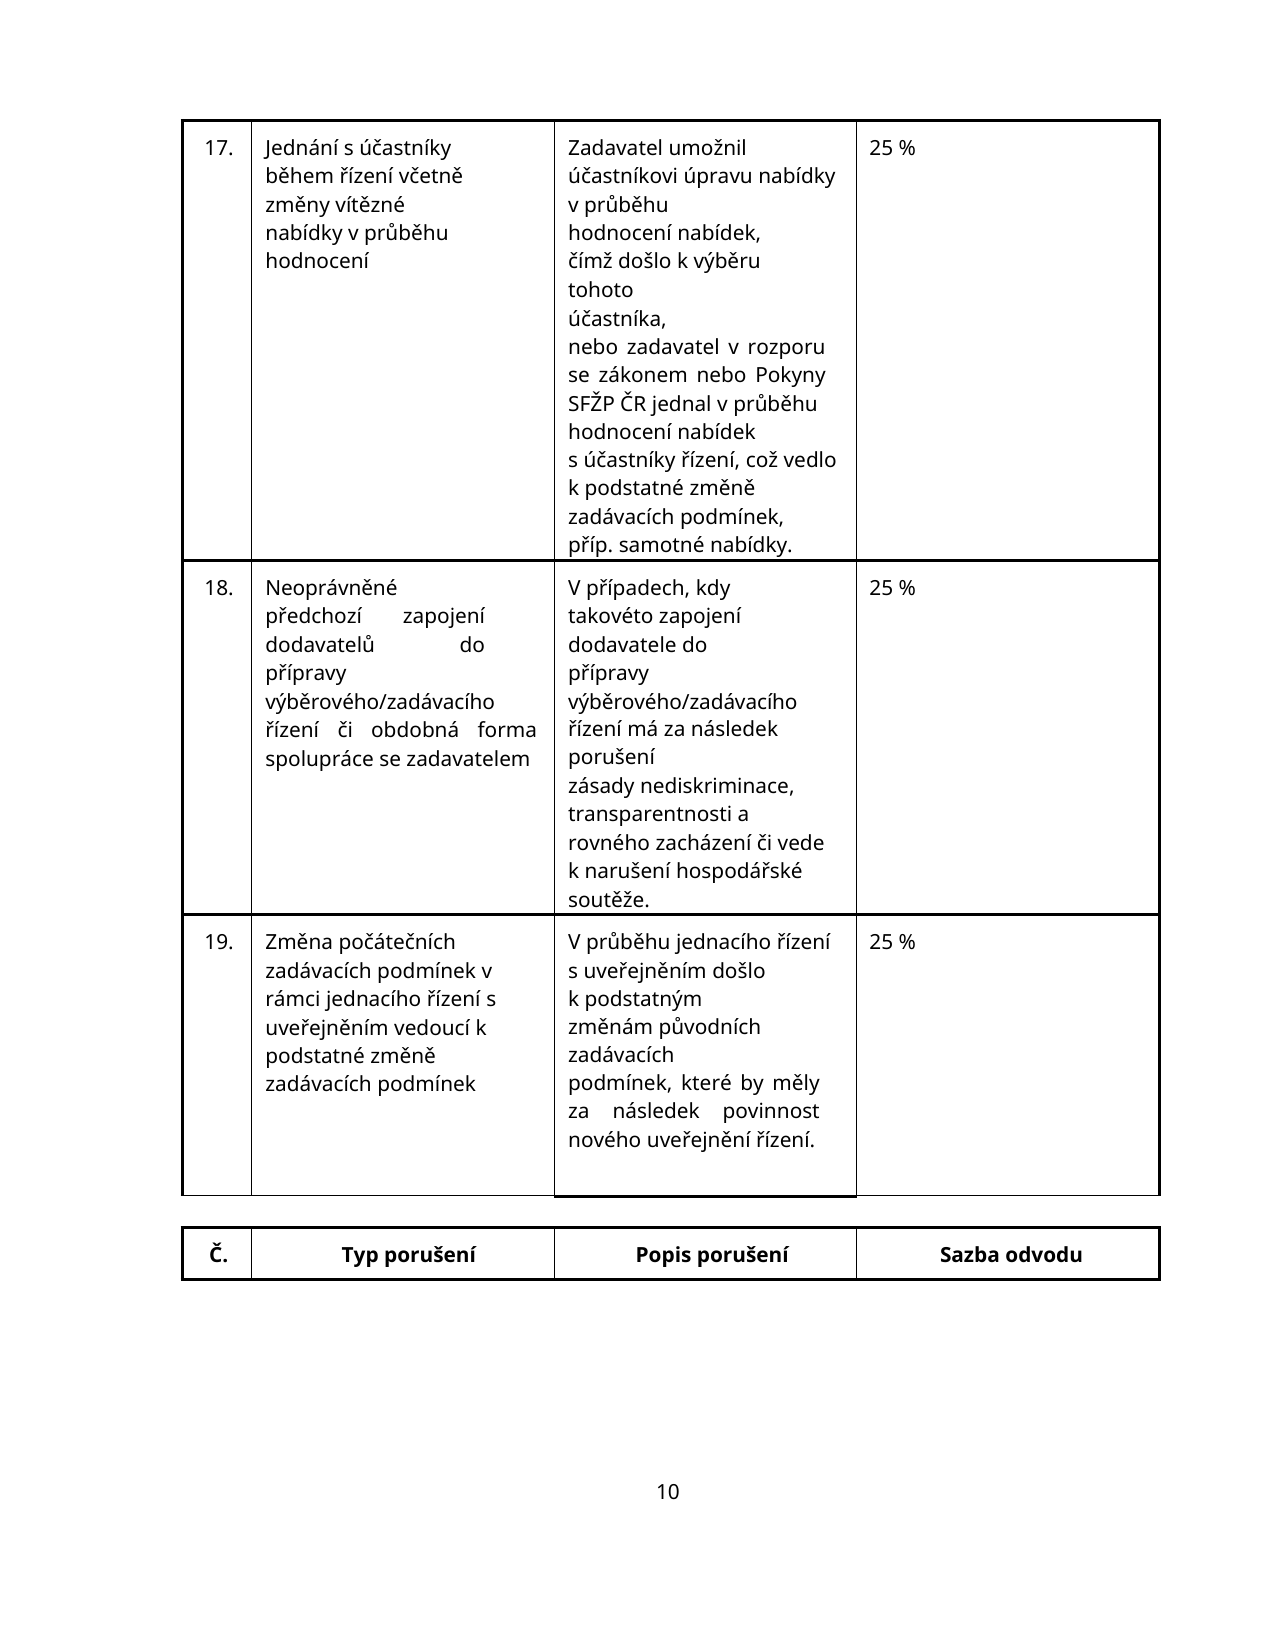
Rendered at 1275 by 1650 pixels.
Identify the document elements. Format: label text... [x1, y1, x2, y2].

table_header Popis porušení [555, 1229, 856, 1277]
table_cell 17. [184, 122, 251, 559]
table_header Typ porušení [252, 1229, 554, 1277]
table_cell Jednání s účastníky během řízení včetně změny vítězné nabídky v průběhu hodnocení [252, 122, 554, 559]
table_cell 18. [184, 562, 251, 913]
table_cell 25 % [857, 122, 1158, 559]
table_cell Neoprávněné předchozí zapojení dodavatelů do přípravy výběrového/zadávacího řízení či obdobná forma spolupráce se zadavatelem [252, 562, 554, 913]
table_cell 19. [184, 916, 251, 1194]
table_cell Změna počátečních zadávacích podmínek v rámci jednacího řízení s uveřejněním vedoucí k podstatné změně zadávacích podmínek [252, 916, 554, 1194]
table_header Č. [184, 1229, 251, 1277]
table_cell V případech, kdy takovéto zapojení dodavatele do přípravy výběrového/zadávacího řízení má za následek porušení zásady nediskriminace, transparentnosti a rovného zacházení či vede k narušení hospodářské soutěže. [555, 562, 856, 913]
table_cell V průběhu jednacího řízení s uveřejněním došlo k podstatným změnám původních zadávacích podmínek, které by měly za následek povinnost nového uveřejnění řízení. [555, 916, 856, 1194]
table_cell Zadavatel umožnil účastníkovi úpravu nabídky v průběhu hodnocení nabídek, čímž došlo k výběru tohoto účastníka, nebo zadavatel v rozporu se zákonem nebo Pokyny SFŽP ČR jednal v průběhu hodnocení nabídek s účastníky řízení, což vedlo k podstatné změně zadávacích podmínek, příp. samotné nabídky. [555, 122, 856, 559]
table_cell 25 % [857, 916, 1158, 1194]
table_cell 25 % [857, 562, 1158, 913]
table_header Sazba odvodu [857, 1229, 1158, 1277]
